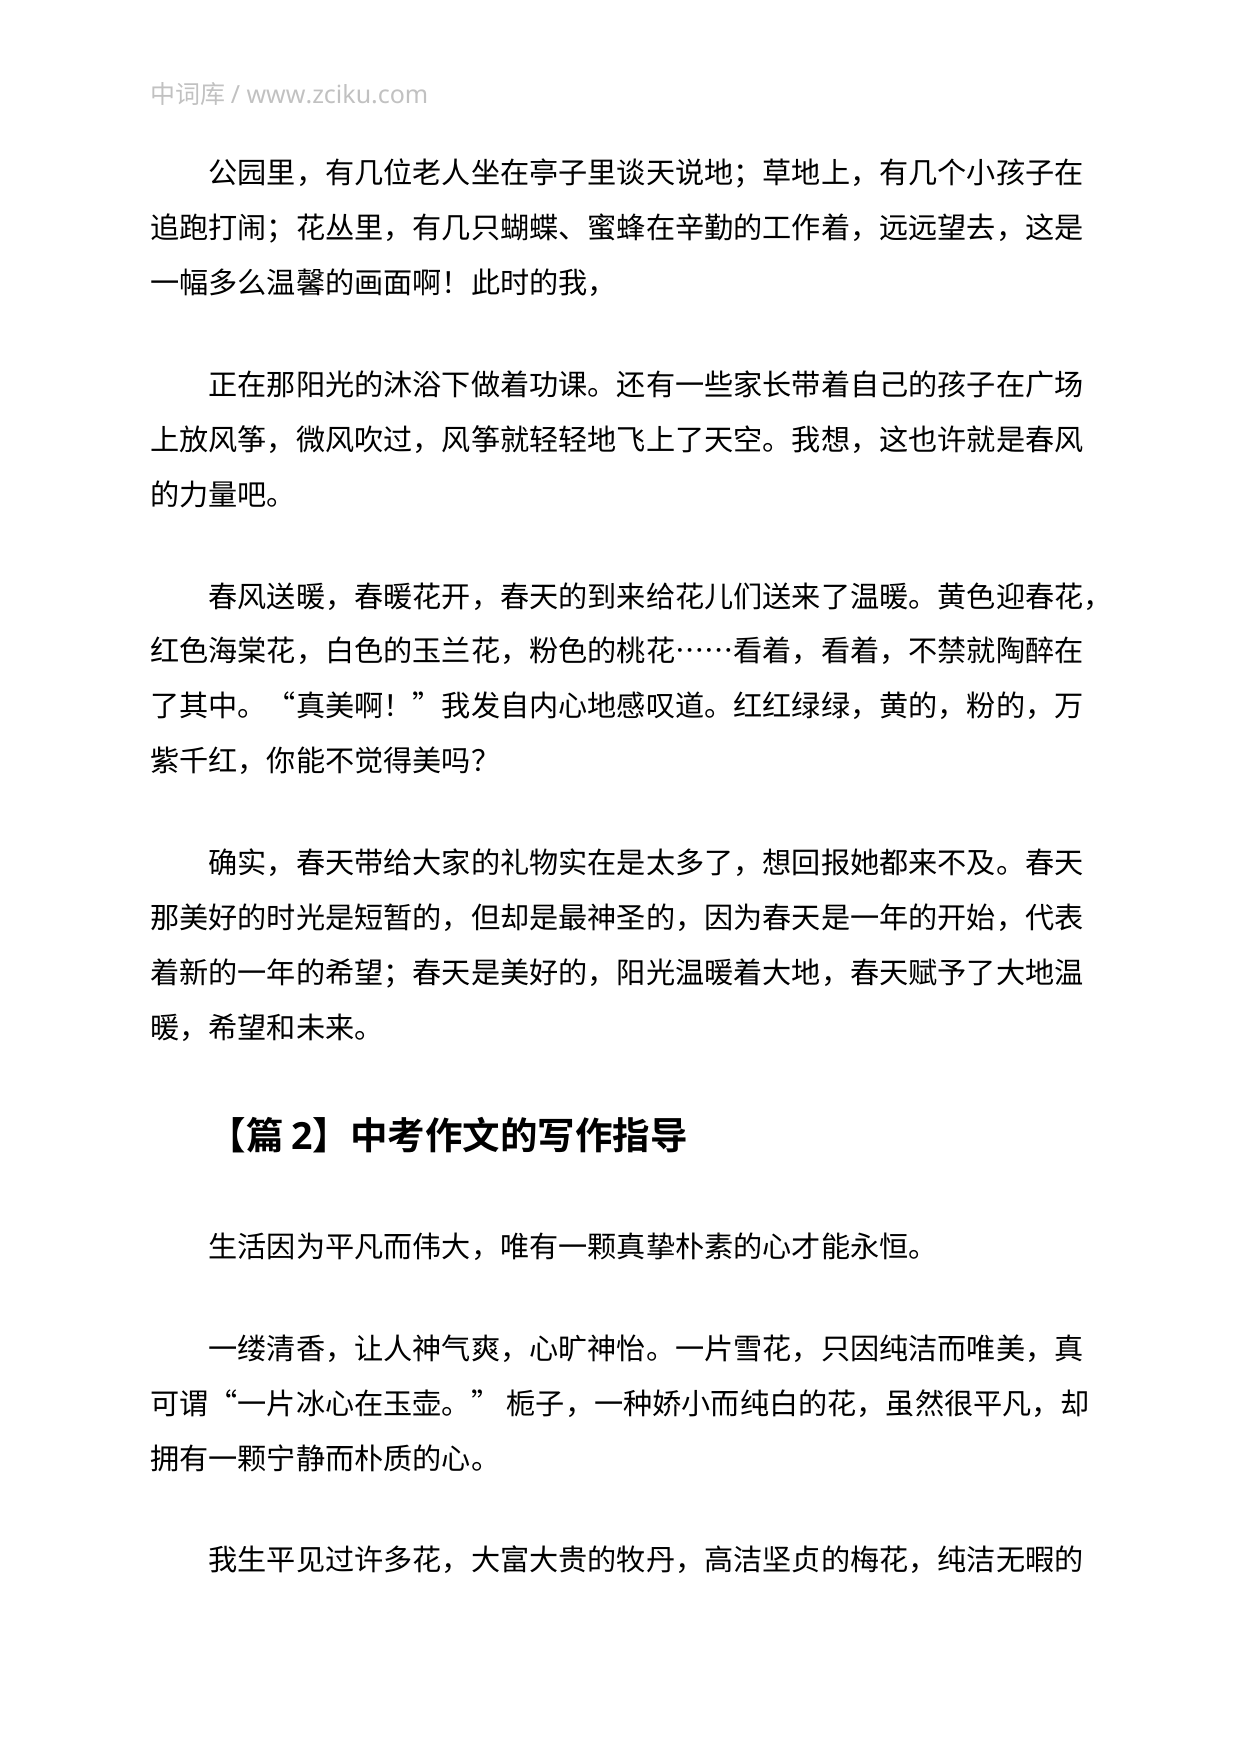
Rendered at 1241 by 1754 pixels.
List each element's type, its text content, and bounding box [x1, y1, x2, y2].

text 确实，春天带给大家的礼物实在是太多了，想回报她都来不及。春天那美好的时光是短暂的，但却是最神圣的，因为春天是一年的开始，代表着新的一年的希望；春天是美好的，阳光温暖着大地，春天赋予了大地温暖，希望和未来。 [150, 839, 1090, 1047]
text 一缕清香，让人神气爽，心旷神怡。一片雪花，只因纯洁而唯美，真可谓“一片冰心在玉壶。” 栀子，一种娇小而纯白的花，虽然很平凡，却拥有一颗宁静而朴质的心。 [150, 1325, 1090, 1477]
text 【篇2】中考作文的写作指导 [150, 1106, 1090, 1161]
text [150, 1537, 1090, 1579]
text 春风送暖，春暖花开，春天的到来给花儿们送来了温暖。黄色迎春花，红色海棠花，白色的玉兰花，粉色的桃花……看着，看着，不禁就陶醉在了其中。“真美啊！”我发自内心地感叹道。红红绿绿，黄的，粉的，万紫千红，你能不觉得美吗？ [150, 573, 1090, 780]
text 生活因为平凡而伟大，唯有一颗真挚朴素的心才能永恒。 [150, 1224, 1090, 1266]
text 公园里，有几位老人坐在亭子里谈天说地；草地上，有几个小孩子在追跑打闹；花丛里，有几只蝴蝶、蜜蜂在辛勤的工作着，远远望去，这是一幅多么温馨的画面啊！此时的我， [150, 150, 1090, 302]
text 正在那阳光的沐浴下做着功课。还有一些家长带着自己的孩子在广场上放风筝，微风吹过，风筝就轻轻地飞上了天空。我想，这也许就是春风的力量吧。 [150, 362, 1090, 514]
